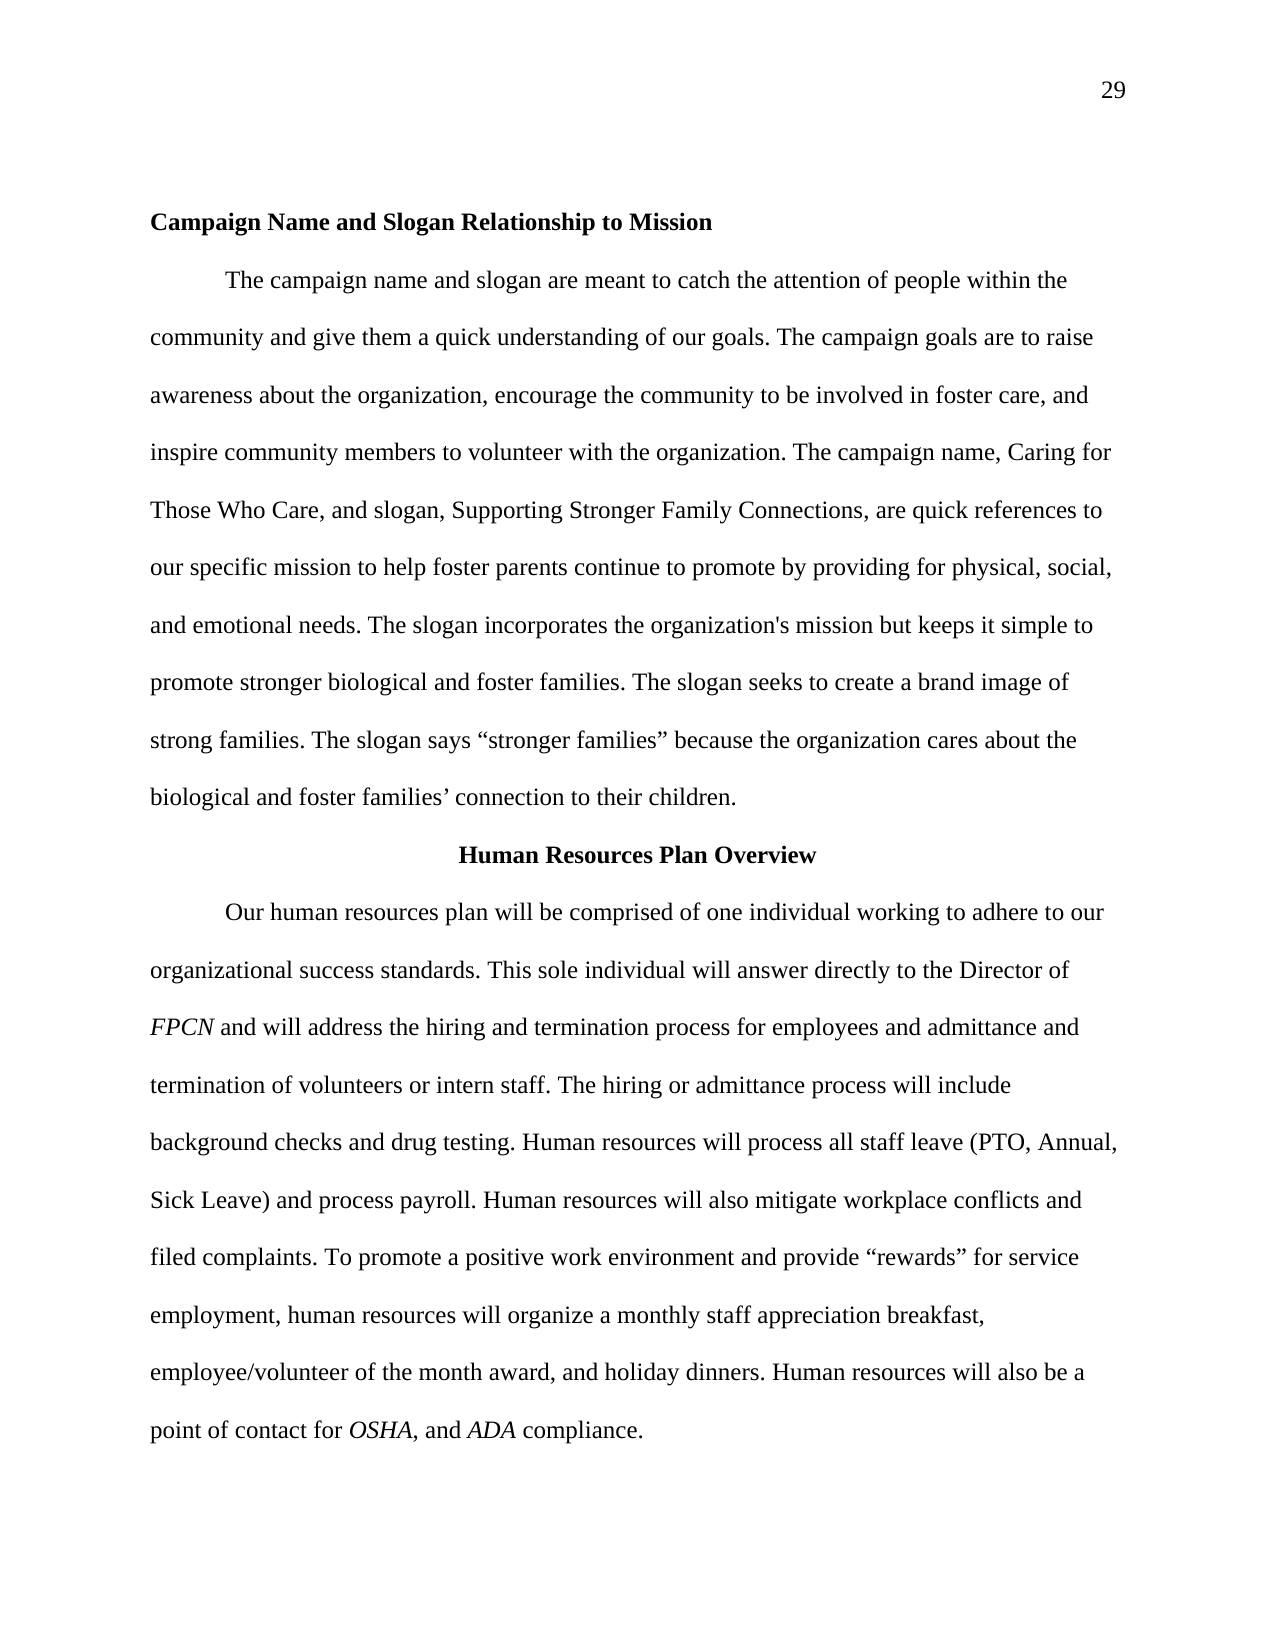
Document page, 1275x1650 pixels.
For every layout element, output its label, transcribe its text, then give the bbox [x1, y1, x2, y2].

text Campaign Name and Slogan Relationship to Mission [150, 207, 1125, 236]
text The campaign name and slogan are meant to catch the attention of people within the community and give them a quick understanding of our goals. The campaign goals are to raise awareness about the organization, encourage the community to be involved in foster care, and inspire community members to volunteer with the organization. The campaign name, Caring for Those Who Care, and slogan, Supporting Stronger Family Connections, are quick references to our specific mission to help foster parents continue to promote by providing for physical, social, and emotional needs. The slogan incorporates the organization's mission but keeps it simple to promote stronger biological and foster families. The slogan seeks to create a brand image of strong families. The slogan says “stronger families” because the organization cares about the biological and foster families’ connection to their children. [150, 265, 1125, 811]
text Human Resources Plan Overview [150, 840, 1125, 869]
text Our human resources plan will be comprised of one individual working to adhere to our organizational success standards. This sole individual will answer directly to the Director of FPCN and will address the hiring and termination process for employees and admittance and termination of volunteers or intern staff. The hiring or admittance process will include background checks and drug testing. Human resources will process all staff leave (PTO, Annual, Sick Leave) and process payroll. Human resources will also mitigate workplace conflicts and filed complaints. To promote a positive work environment and provide “rewards” for service employment, human resources will organize a monthly staff appreciation breakfast, employee/volunteer of the month award, and holiday dinners. Human resources will also be a point of contact for OSHA, and ADA compliance. [150, 897, 1125, 1444]
